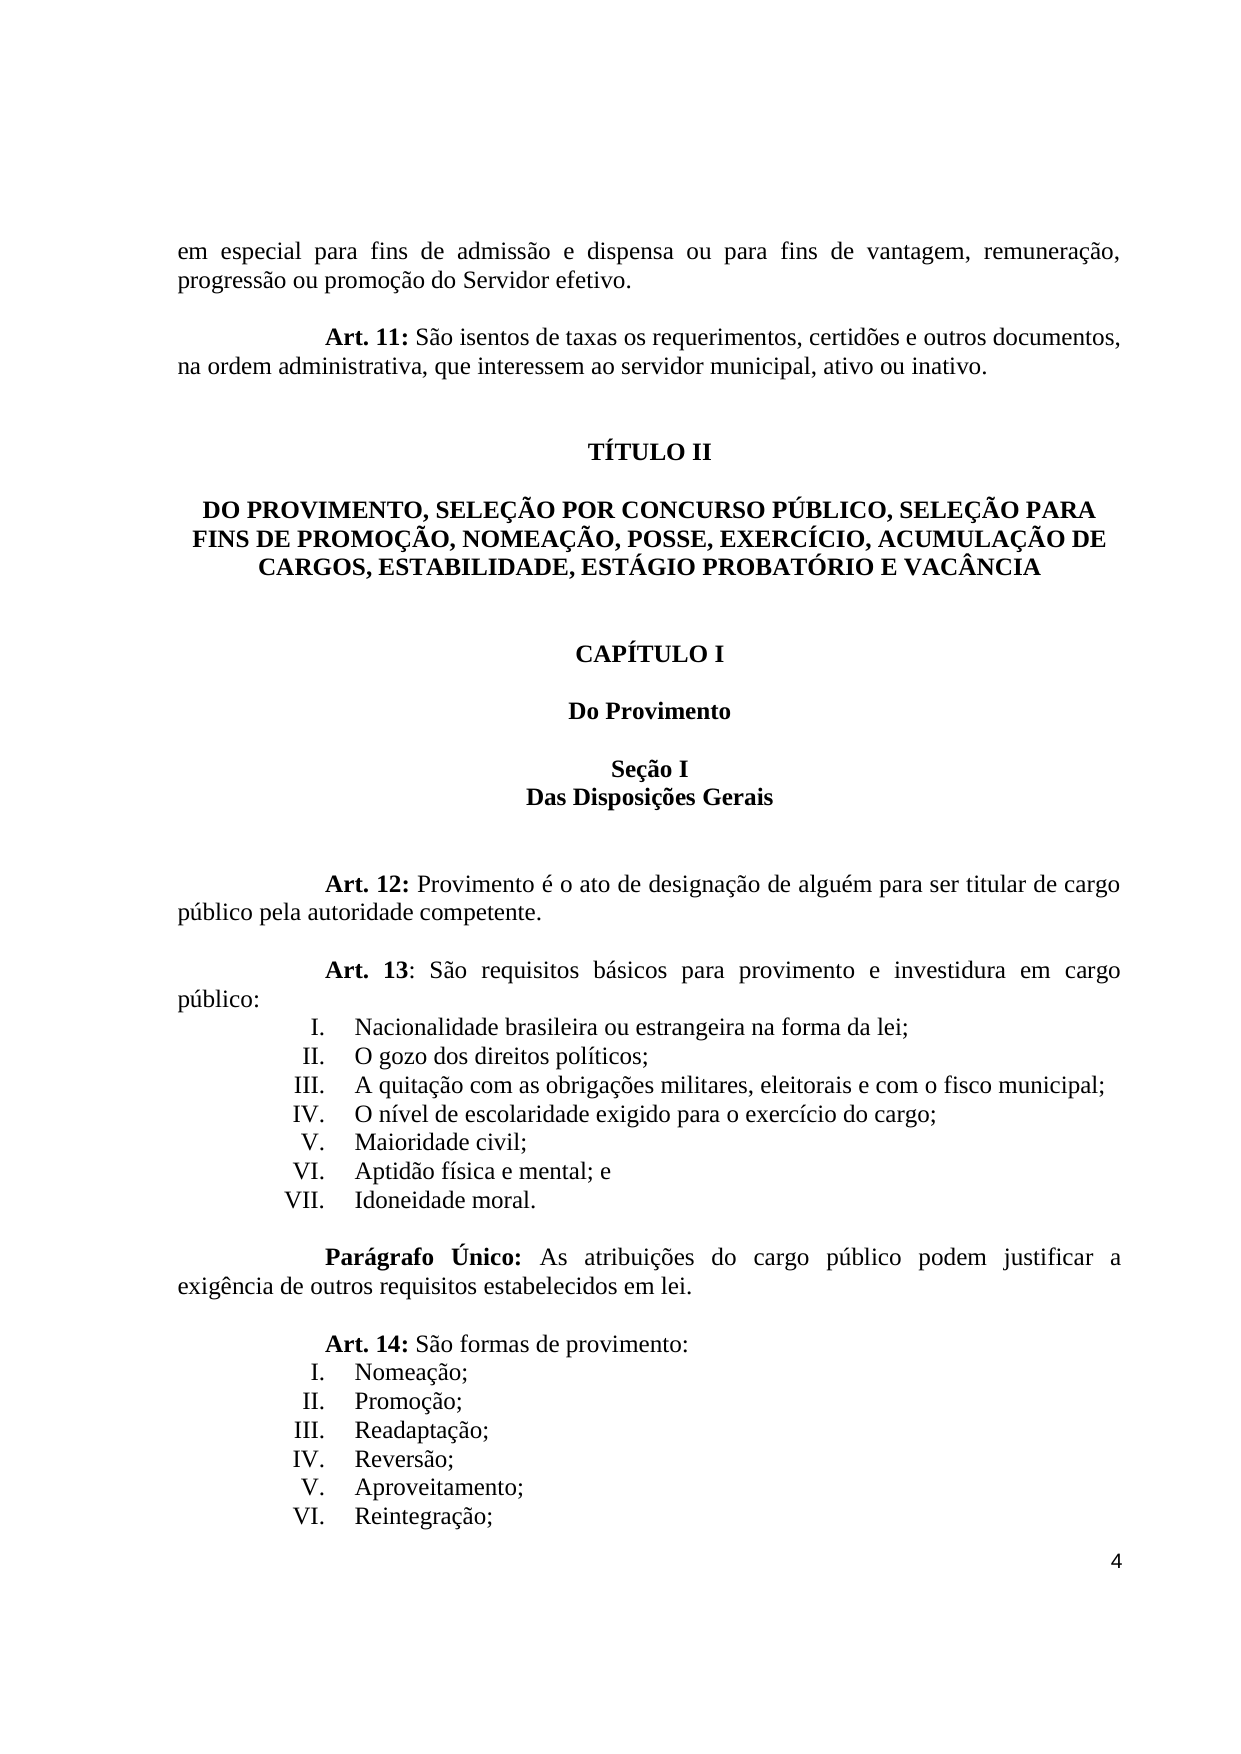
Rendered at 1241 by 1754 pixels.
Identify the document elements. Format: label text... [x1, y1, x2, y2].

list A quitação com as obrigações militares, eleitorais e com o fisco municipal; [177, 1070, 1122, 1099]
list Reintegração; [177, 1501, 1122, 1530]
subtitle Seção I [177, 754, 1122, 782]
subtitle TÍTULO II [177, 437, 1122, 466]
subtitle CAPÍTULO I [177, 639, 1122, 667]
subtitle DO PROVIMENTO, SELEÇÃO POR CONCURSO PÚBLICO, SELEÇÃO PARA FINS DE PROMOÇÃO, NOMEAÇÃO, POSSE, EXERCÍCIO, ACUMULAÇÃO DE CARGOS, ESTABILIDADE, ESTÁGIO PROBATÓRIO E VACÂNCIA [177, 495, 1122, 581]
subtitle Das Disposições Gerais [177, 782, 1122, 811]
text Art. 13: São requisitos básicos para provimento e investidura em cargo público: [177, 955, 1122, 1012]
list Idoneidade moral. [177, 1185, 1122, 1214]
list Aptidão física e mental; e [177, 1156, 1122, 1185]
list Nacionalidade brasileira ou estrangeira na forma da lei; [177, 1012, 1122, 1041]
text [177, 236, 1122, 294]
list O gozo dos direitos políticos; [177, 1041, 1122, 1070]
list O nível de escolaridade exigido para o exercício do cargo; [177, 1099, 1122, 1127]
subtitle Do Provimento [177, 696, 1122, 725]
text Art. 11: São isentos de taxas os requerimentos, certidões e outros documentos, na ordem administrativa, que interessem ao servidor municipal, ativo ou inativo. [177, 322, 1122, 380]
list Promoção; [177, 1386, 1122, 1415]
text Parágrafo Único: As atribuições do cargo público podem justificar a exigência de outros requisitos estabelecidos em lei. [177, 1242, 1122, 1300]
text Art. 14: São formas de provimento: [177, 1329, 1122, 1357]
list Readaptação; [177, 1415, 1122, 1444]
list Maioridade civil; [177, 1127, 1122, 1156]
list Nomeação; [177, 1357, 1122, 1386]
list Aproveitamento; [177, 1472, 1122, 1501]
text Art. 12: Provimento é o ato de designação de alguém para ser titular de cargo público pela autoridade competente. [177, 869, 1122, 926]
list Reversão; [177, 1444, 1122, 1472]
